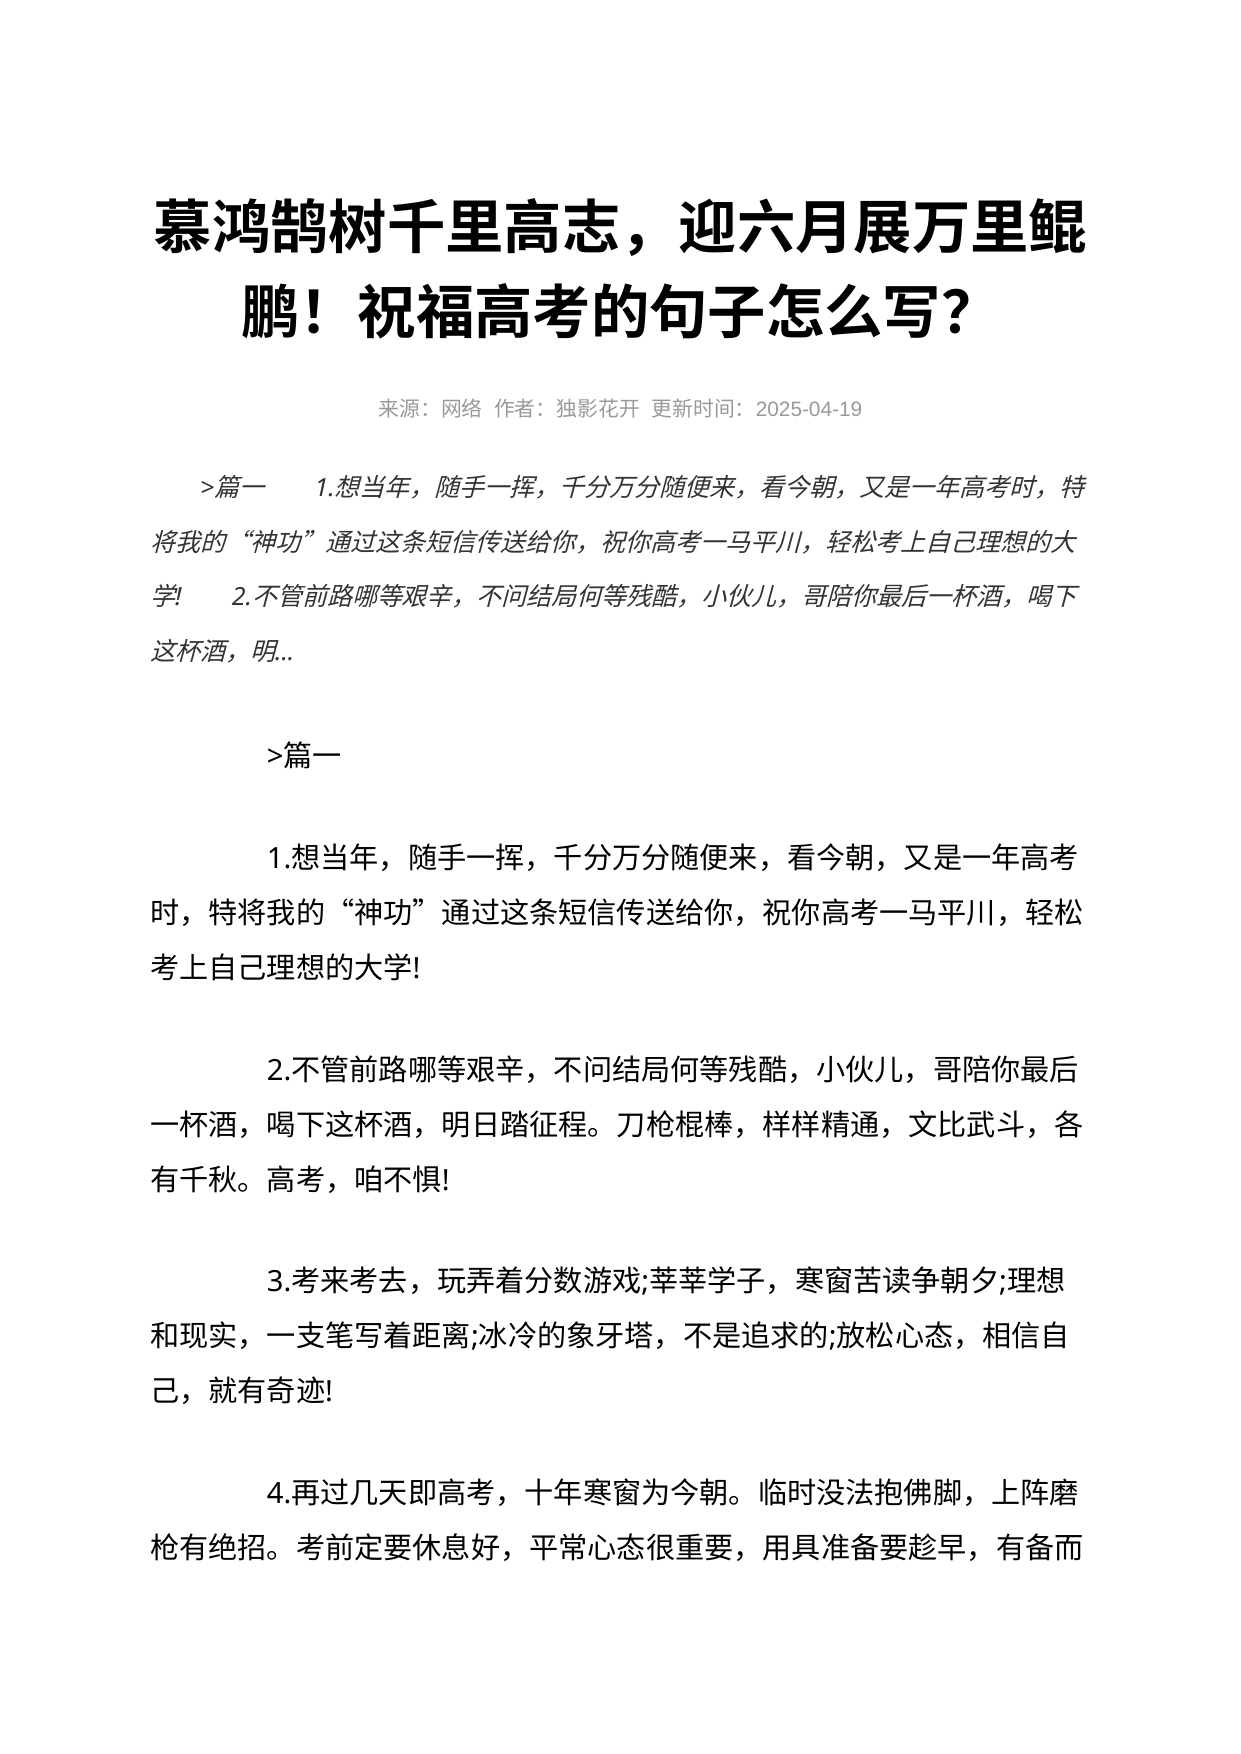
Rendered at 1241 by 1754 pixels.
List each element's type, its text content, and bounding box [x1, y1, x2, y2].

text 1.想当年，随手一挥，千分万分随便来，看今朝，又是一年高考时，特将我的“神功”通过这条短信传送给你，祝你高考一马平川，轻松考上自己理想的大学! [150, 834, 1090, 987]
text 2.不管前路哪等艰辛，不问结局何等残酷，小伙儿，哥陪你最后一杯酒，喝下这杯酒，明日踏征程。刀枪棍棒，样样精通，文比武斗，各有千秋。高考，咱不惧! [150, 1046, 1090, 1198]
subtitle 慕鸿鹄树千里高志，迎六月展万里鲲鹏！祝福高考的句子怎么写？ [150, 181, 1090, 350]
text >篇一 1.想当年，随手一挥，千分万分随便来，看今朝，又是一年高考时，特将我的“神功”通过这条短信传送给你，祝你高考一马平川，轻松考上自己理想的大学! 2.不管前路哪等艰辛，不问结局何等残酷，小伙儿，哥陪你最后一杯酒，喝下这杯酒，明... [150, 468, 1090, 667]
text >篇一 [150, 732, 1090, 775]
text 来源：网络 作者：独影花开 更新时间：2025-04-19 [150, 397, 1090, 421]
text 3.考来考去，玩弄着分数游戏;莘莘学子，寒窗苦读争朝夕;理想和现实，一支笔写着距离;冰冷的象牙塔，不是追求的;放松心态，相信自己，就有奇迹! [150, 1258, 1090, 1410]
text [150, 1470, 1090, 1567]
